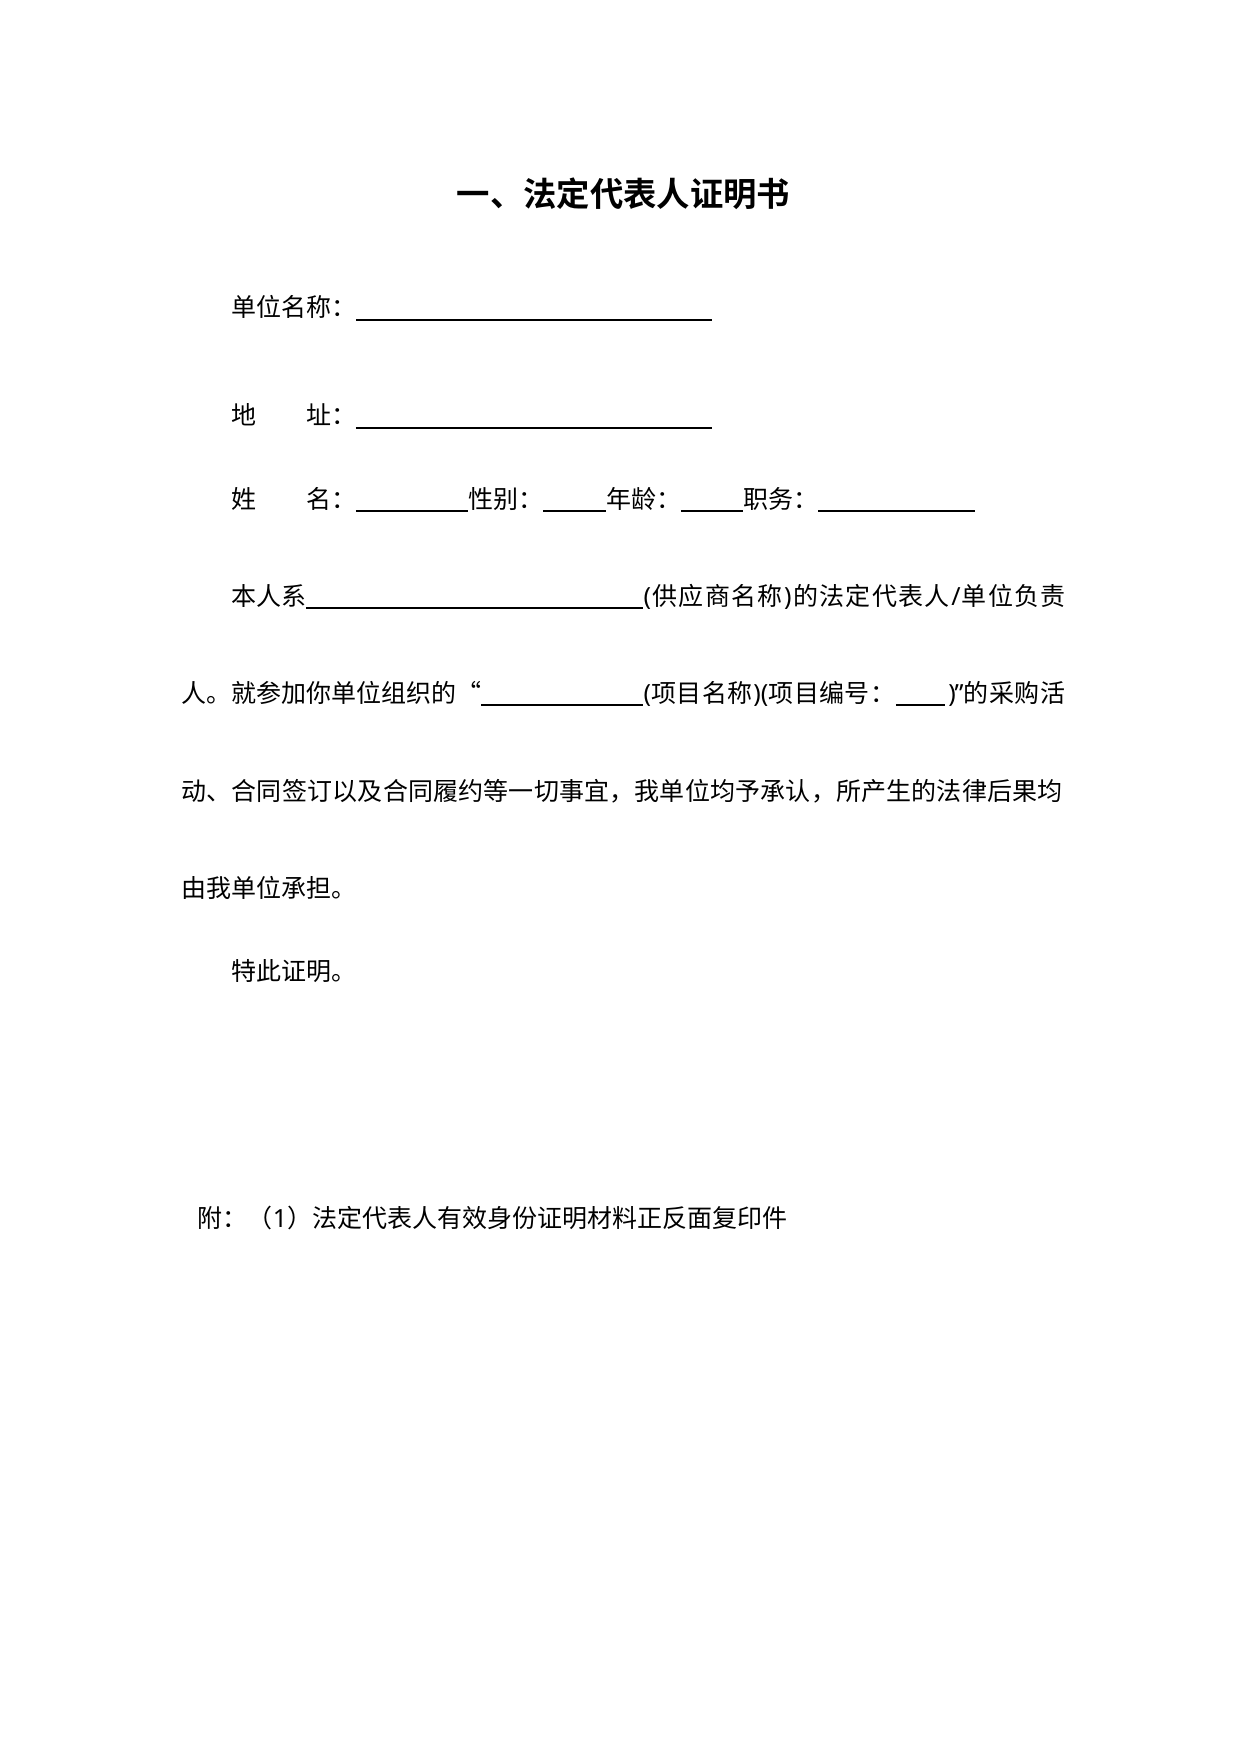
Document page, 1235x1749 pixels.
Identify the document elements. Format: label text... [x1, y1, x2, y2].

text 地 址： [231, 381, 581, 446]
text 姓 名： 性别： 年龄： 职务： [231, 465, 1098, 530]
text 附：（1）法定代表人有效身份证明材料正反面复印件 [148, 1184, 1098, 1249]
text 本人系 (供应商名称)的法定代表人/单位负责人。就参加你单位组织的“ (项目名称)(项目编号： )”的采购活动、合同签订以及合同履约等一切事宜，我单位均予承认，所产生的法律后果均由我单位承担。 [181, 562, 1066, 919]
text 特此证明。 [231, 937, 1098, 1002]
subtitle 一、法定代表人证明书 [148, 159, 1098, 224]
text 单位名称： [231, 273, 581, 338]
